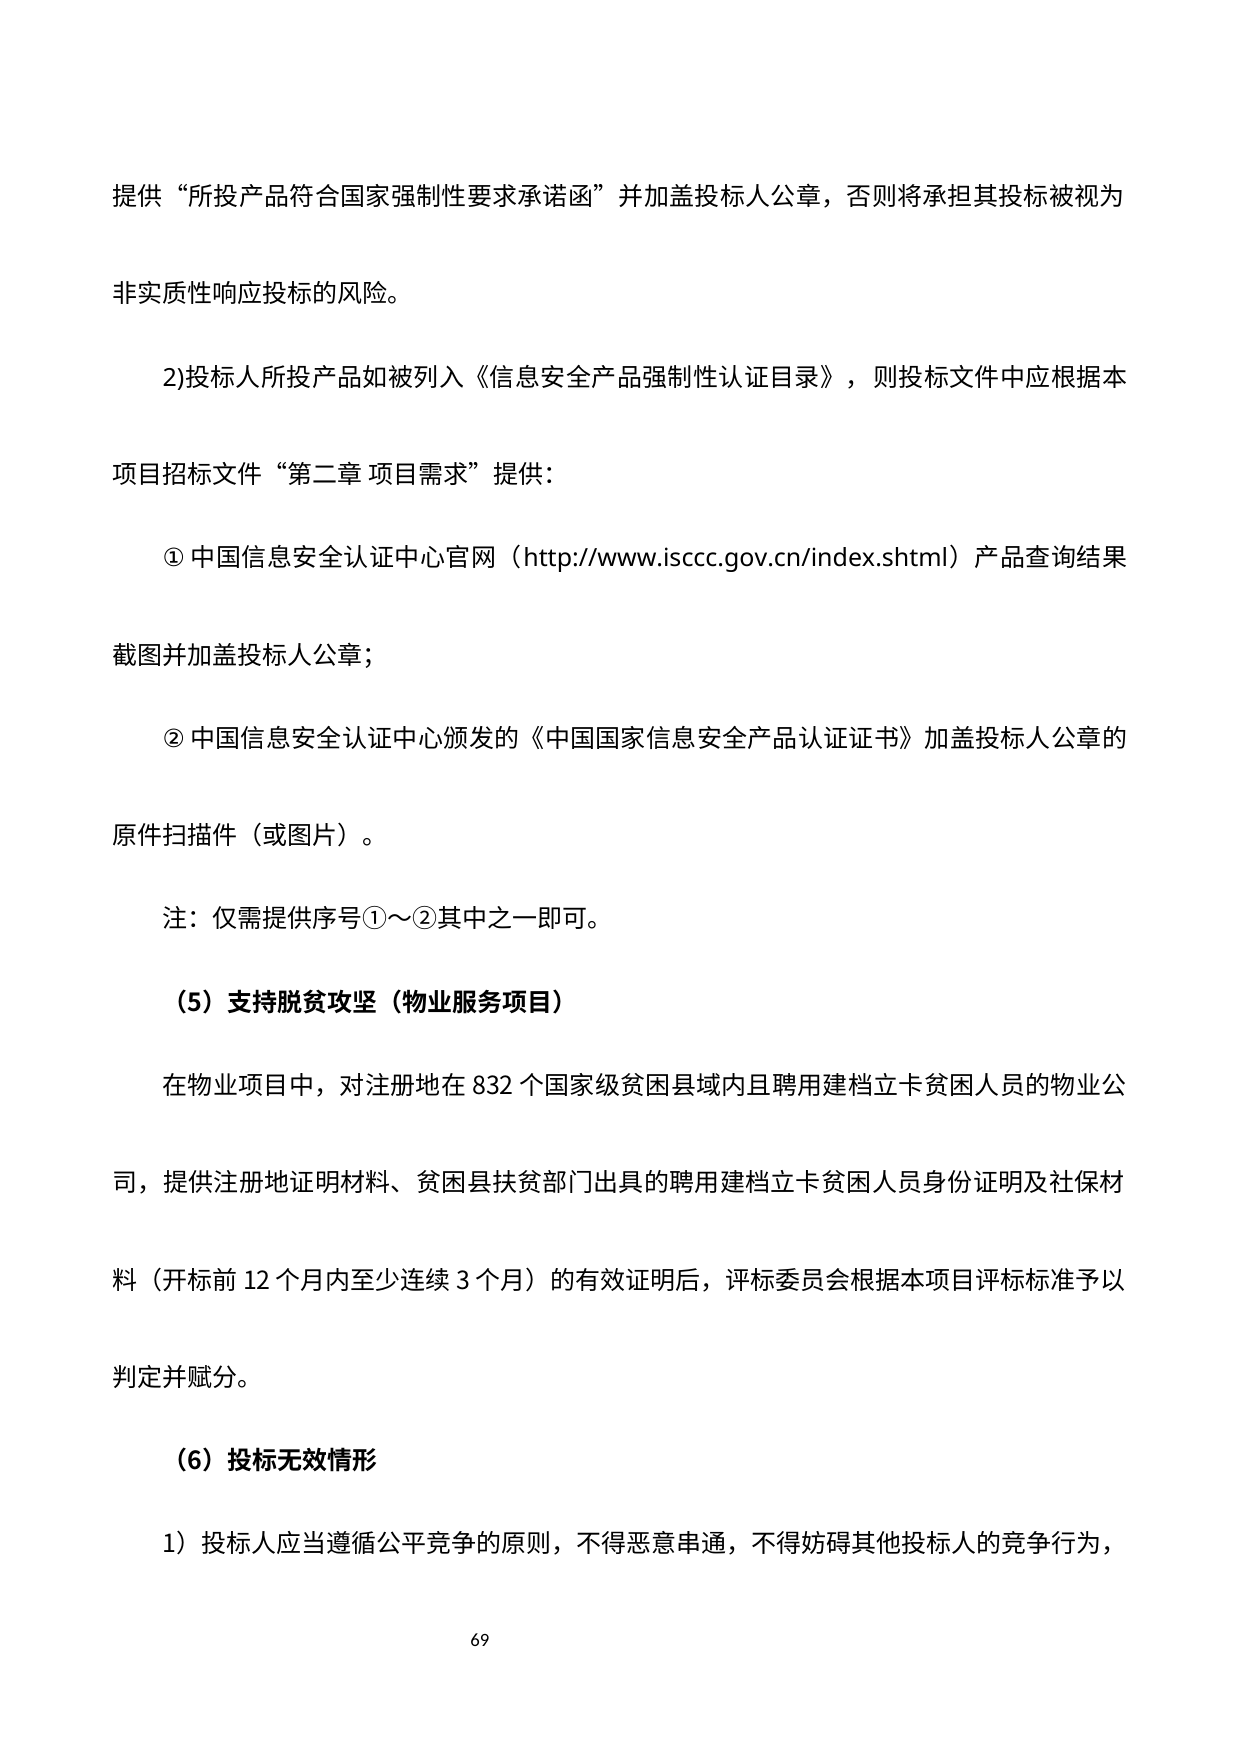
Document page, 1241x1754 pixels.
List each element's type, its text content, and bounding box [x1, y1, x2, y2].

text （5）支持脱贫攻坚（物业服务项目） [112, 968, 1128, 1033]
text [112, 1509, 1128, 1574]
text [112, 162, 1128, 324]
text （6）投标无效情形 [112, 1426, 1128, 1491]
text ①中国信息安全认证中心官网（http://www.isccc.gov.cn/index.shtml）产品查询结果截图并加盖投标人公章； [112, 523, 1128, 686]
text 注：仅需提供序号①～②其中之一即可。 [112, 884, 1128, 949]
text ②中国信息安全认证中心颁发的《中国国家信息安全产品认证证书》加盖投标人公章的原件扫描件（或图片）。 [112, 704, 1128, 866]
text 2)投标人所投产品如被列入《信息安全产品强制性认证目录》，则投标文件中应根据本项目招标文件“第二章 项目需求”提供： [112, 343, 1128, 505]
text 在物业项目中，对注册地在832个国家级贫困县域内且聘用建档立卡贫困人员的物业公司，提供注册地证明材料、贫困县扶贫部门出具的聘用建档立卡贫困人员身份证明及社保材料（开标前12个月内至少连续3个月）的有效证明后，评标委员会根据本项目评标标准予以判定并赋分。 [112, 1051, 1128, 1408]
